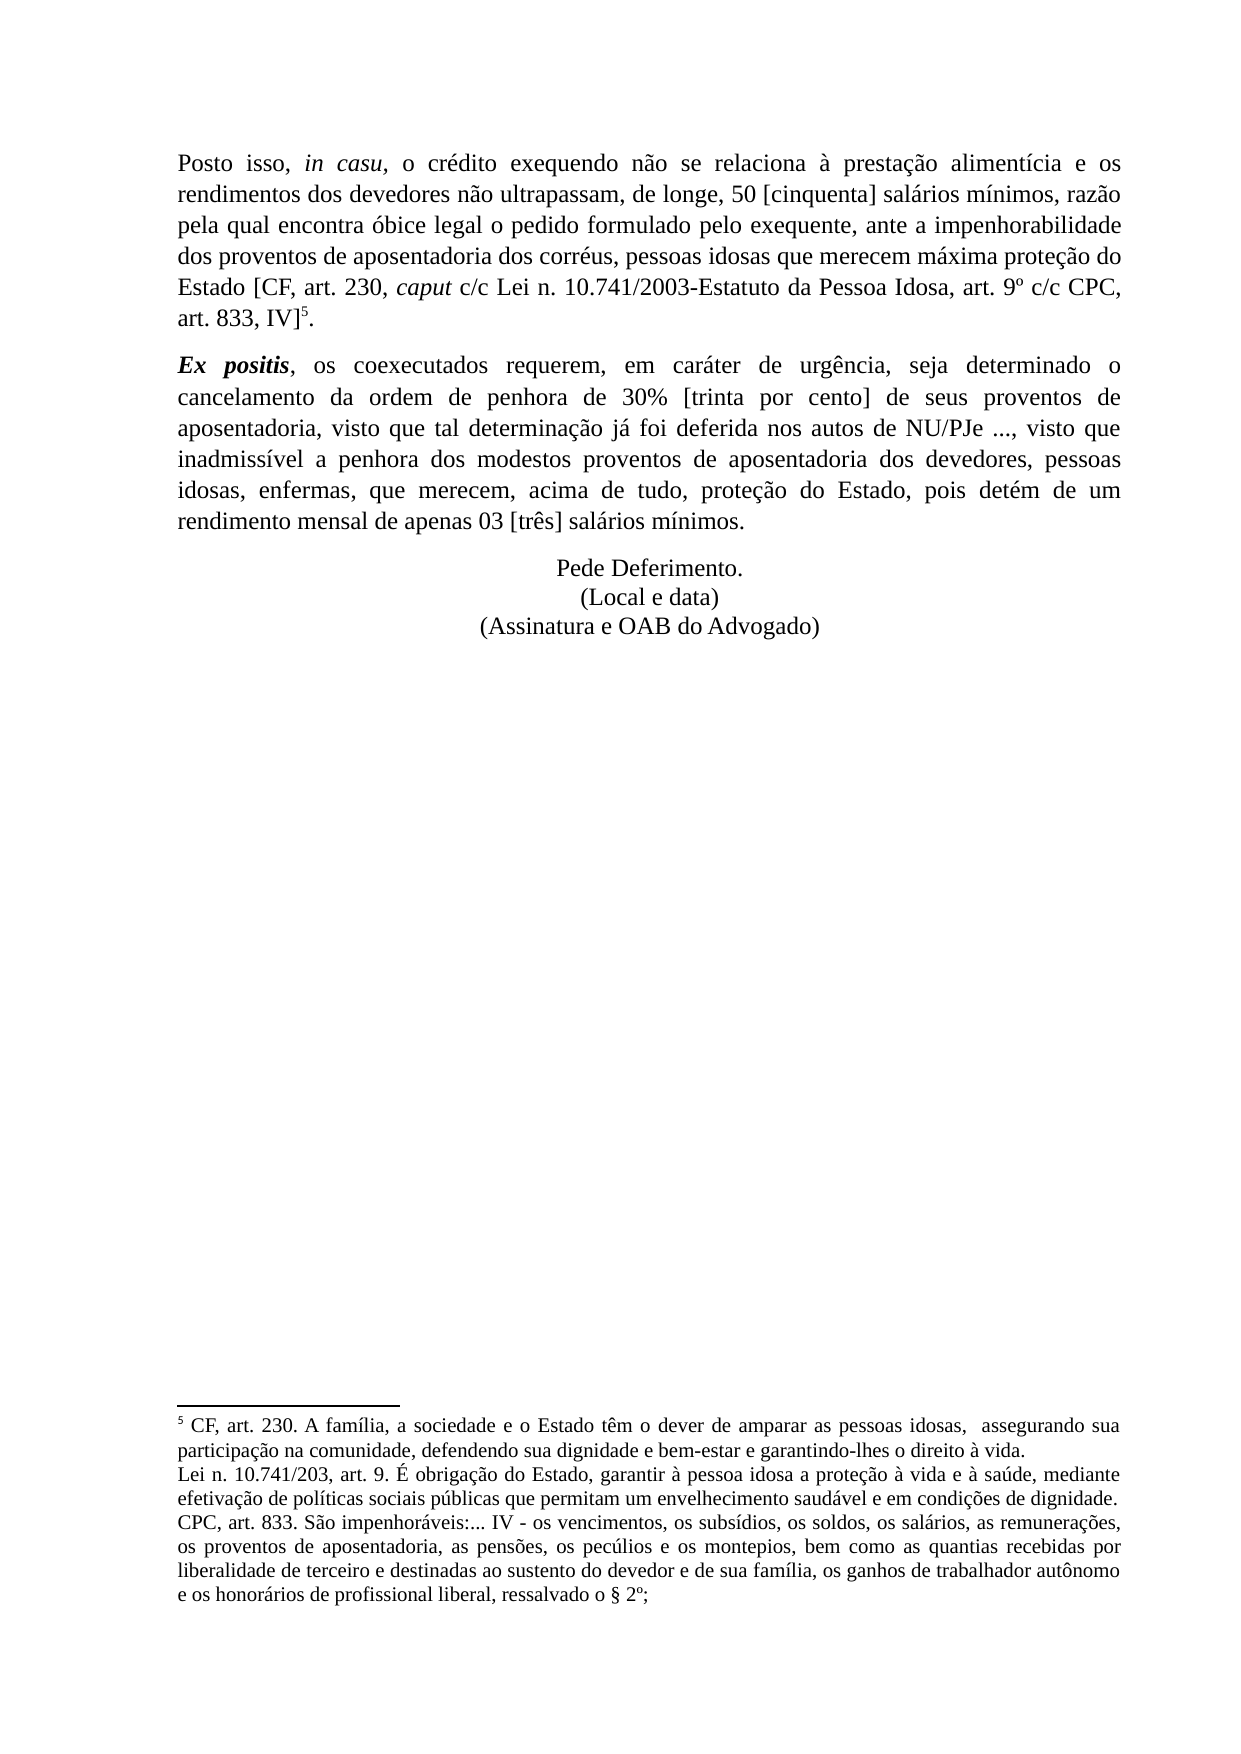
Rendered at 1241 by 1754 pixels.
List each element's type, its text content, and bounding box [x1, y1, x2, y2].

text Ex positis, os coexecutados requerem, em caráter de urgência, seja determinado o cancelamento da ordem de penhora de 30% [trinta por cento] de seus proventos de aposentadoria, visto que tal determinação já foi deferida nos autos de NU/PJe ..., visto que inadmissível a penhora dos modestos proventos de aposentadoria dos devedores, pessoas idosas, enfermas, que merecem, acima de tudo, proteção do Estado, pois detém de um rendimento mensal de apenas 03 [três] salários mínimos. [177, 351, 1122, 534]
text Pede Deferimento. [177, 553, 1122, 582]
text Posto isso, in casu, o crédito exequendo não se relaciona à prestação alimentícia e os rendimentos dos devedores não ultrapassam, de longe, 50 [cinquenta] salários mínimos, razão pela qual encontra óbice legal o pedido formulado pelo exequente, ante a impenhorabilidade dos proventos de aposentadoria dos corréus, pessoas idosas que merecem máxima proteção do Estado [CF, art. 230, caput c/c Lei n. 10.741/2003-Estatuto da Pessoa Idosa, art. 9º c/c CPC, art. 833, IV]. [177, 148, 1122, 332]
text (Assinatura e OAB do Advogado) [177, 611, 1122, 640]
text (Local e data) [177, 582, 1122, 611]
